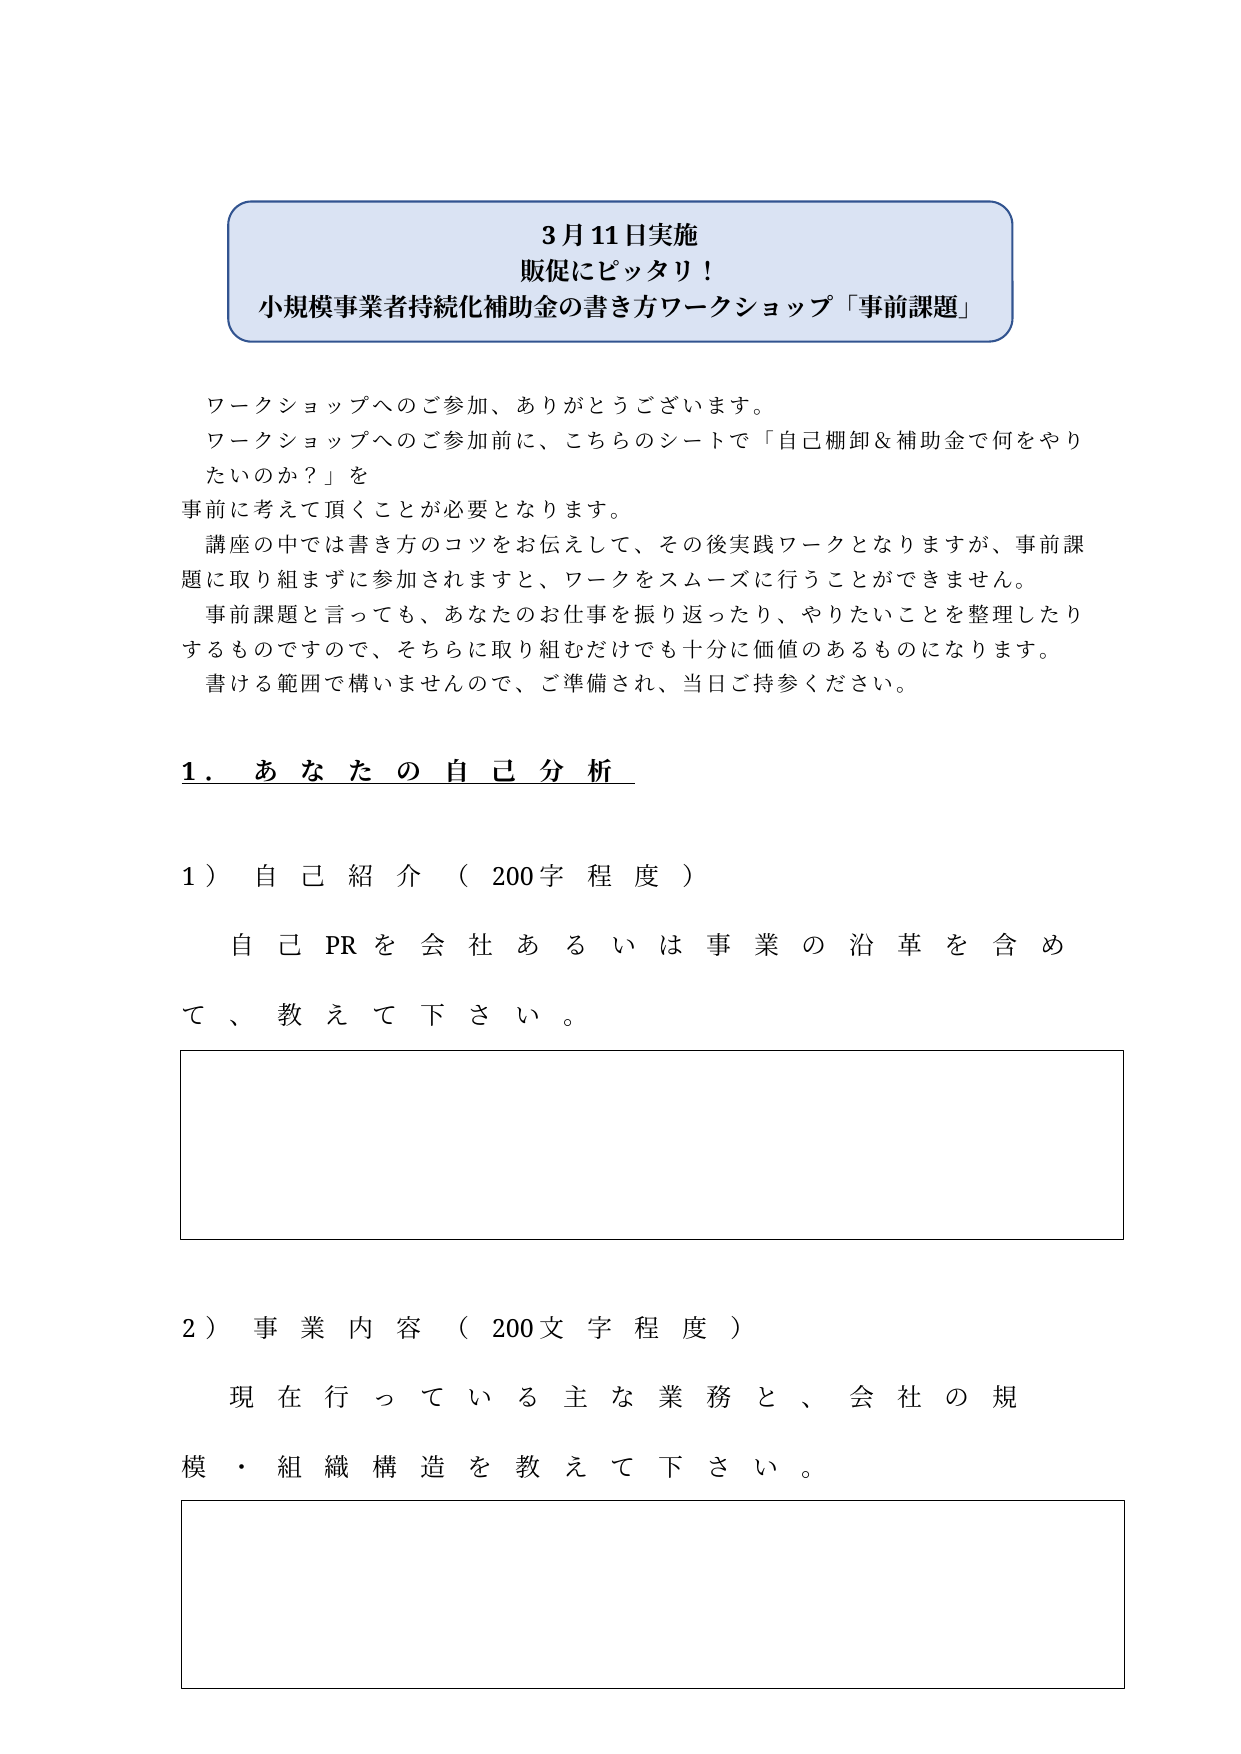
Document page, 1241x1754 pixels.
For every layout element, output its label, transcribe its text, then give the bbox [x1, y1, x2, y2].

text 1．あなたの自己分析 [182, 700, 1088, 805]
text 事前に考えて頂くことが必要となります。 [182, 492, 1088, 526]
text ワークショップへのご参加、ありがとうございます。 ワークショップへのご参加前に、こちらのシートで「自己棚卸＆補助金で何をやりたいのか？」を [192, 387, 1088, 492]
text 2）事業内容（200文字程度） [182, 1292, 1088, 1361]
text 現在行っている主な業務と、会社の規模・組織構造を教えて下さい。 [182, 1361, 1088, 1500]
text 自己PRを会社あるいは事業の沿革を含めて、教えて下さい。 [182, 909, 1088, 1048]
text 事前課題と言っても、あなたのお仕事を振り返ったり、やりたいことを整理したりするものですので、そちらに取り組むだけでも十分に価値のあるものになります。 書ける範囲で構いませんので、ご準備され、当日ご持参ください。 [182, 596, 1088, 700]
text 1）自己紹介（200字程度） [182, 805, 1088, 909]
text 講座の中では書き方のコツをお伝えして、その後実践ワークとなりますが、事前課題に取り組まずに参加されますと、ワークをスムーズに行うことができません。 [182, 526, 1088, 596]
